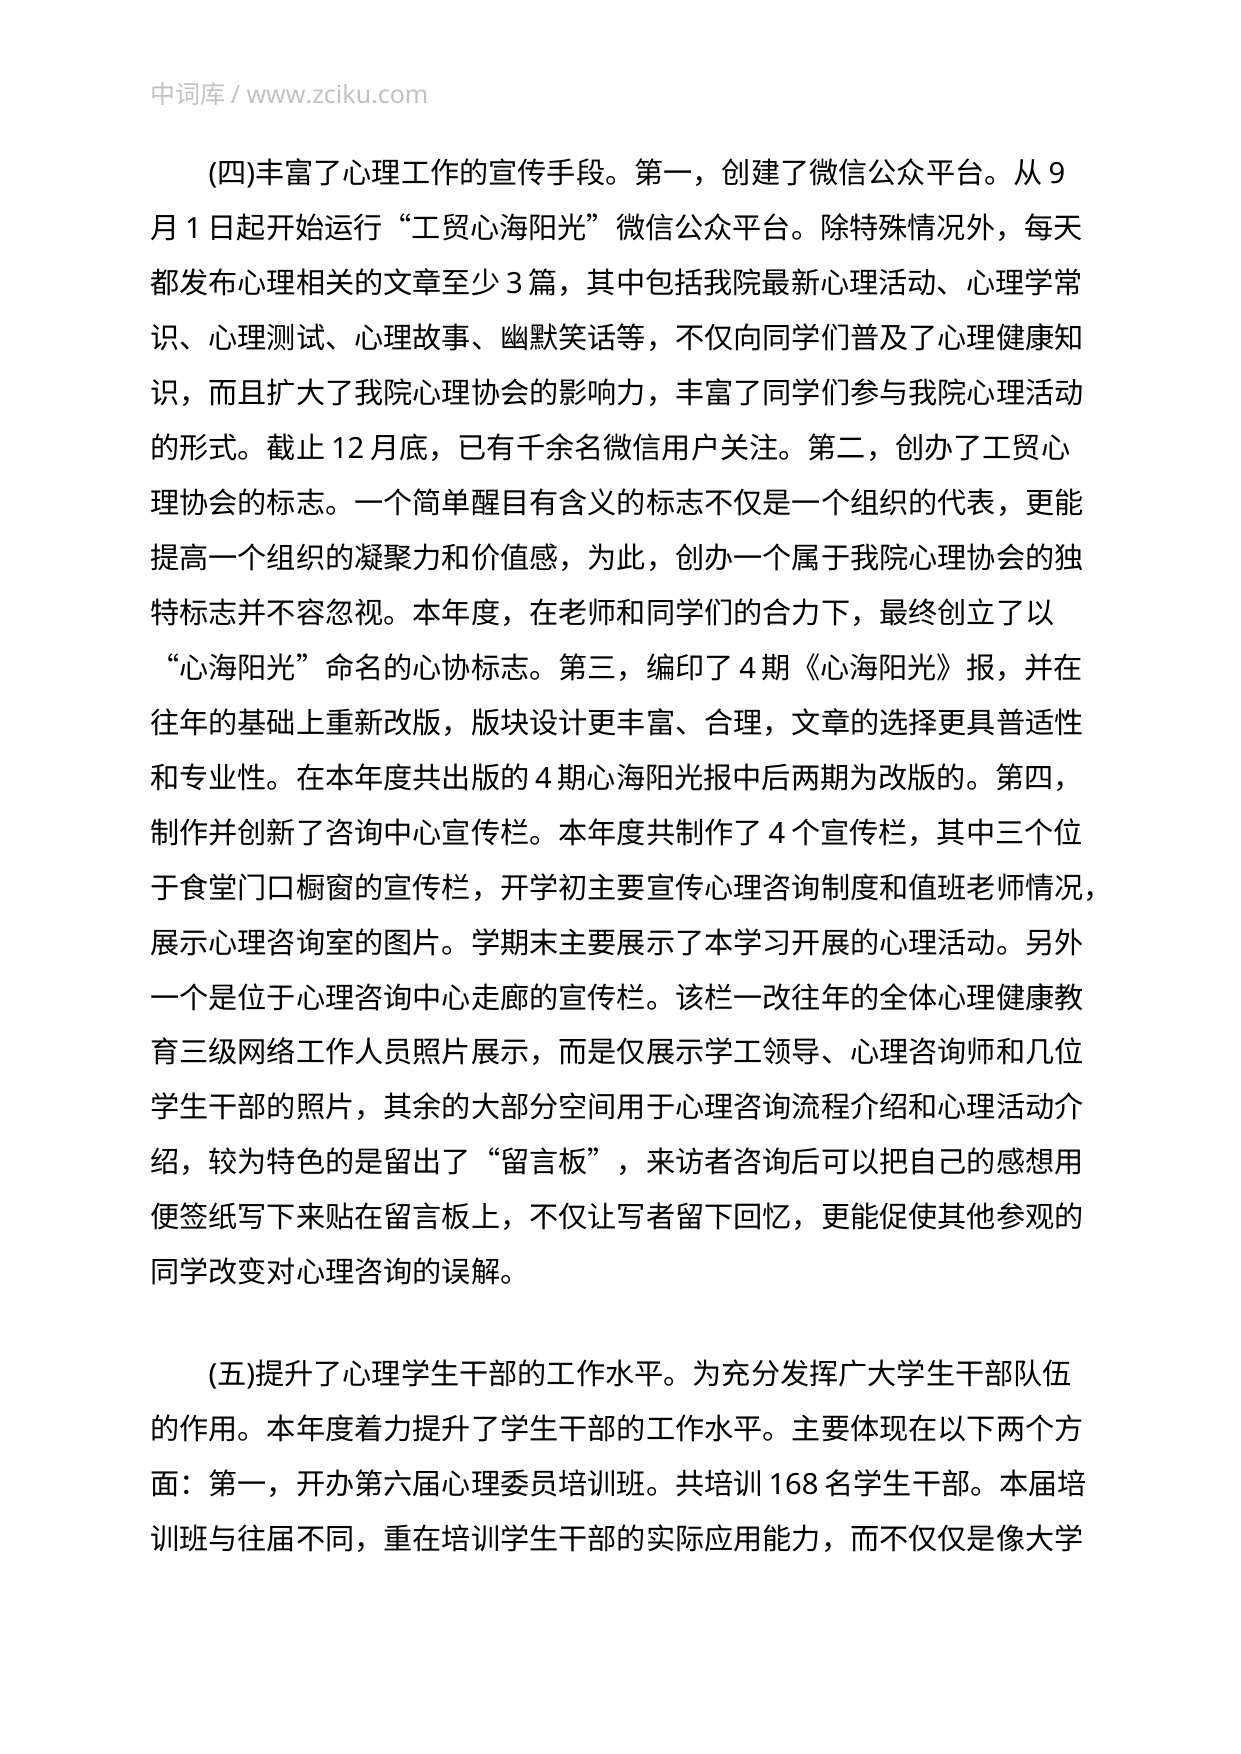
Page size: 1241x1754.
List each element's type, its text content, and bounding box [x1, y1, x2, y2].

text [150, 1350, 1090, 1558]
text (四)丰富了心理工作的宣传手段。第一，创建了微信公众平台。从9月1日起开始运行“工贸心海阳光”微信公众平台。除特殊情况外，每天都发布心理相关的文章至少3篇，其中包括我院最新心理活动、心理学常识、心理测试、心理故事、幽默笑话等，不仅向同学们普及了心理健康知识，而且扩大了我院心理协会的影响力，丰富了同学们参与我院心理活动的形式。截止12月底，已有千余名微信用户关注。第二，创办了工贸心理协会的标志。一个简单醒目有含义的标志不仅是一个组织的代表，更能提高一个组织的凝聚力和价值感，为此，创办一个属于我院心理协会的独特标志并不容忽视。本年度，在老师和同学们的合力下，最终创立了以“心海阳光”命名的心协标志。第三，编印了4期《心海阳光》报，并在往年的基础上重新改版，版块设计更丰富、合理，文章的选择更具普适性和专业性。在本年度共出版的4期心海阳光报中后两期为改版的。第四，制作并创新了咨询中心宣传栏。本年度共制作了4个宣传栏，其中三个位于食堂门口橱窗的宣传栏，开学初主要宣传心理咨询制度和值班老师情况，展示心理咨询室的图片。学期末主要展示了本学习开展的心理活动。另外一个是位于心理咨询中心走廊的宣传栏。该栏一改往年的全体心理健康教育三级网络工作人员照片展示，而是仅展示学工领导、心理咨询师和几位学生干部的照片，其余的大部分空间用于心理咨询流程介绍和心理活动介绍，较为特色的是留出了“留言板”，来访者咨询后可以把自己的感想用便签纸写下来贴在留言板上，不仅让写者留下回忆，更能促使其他参观的同学改变对心理咨询的误解。 [150, 150, 1090, 1291]
